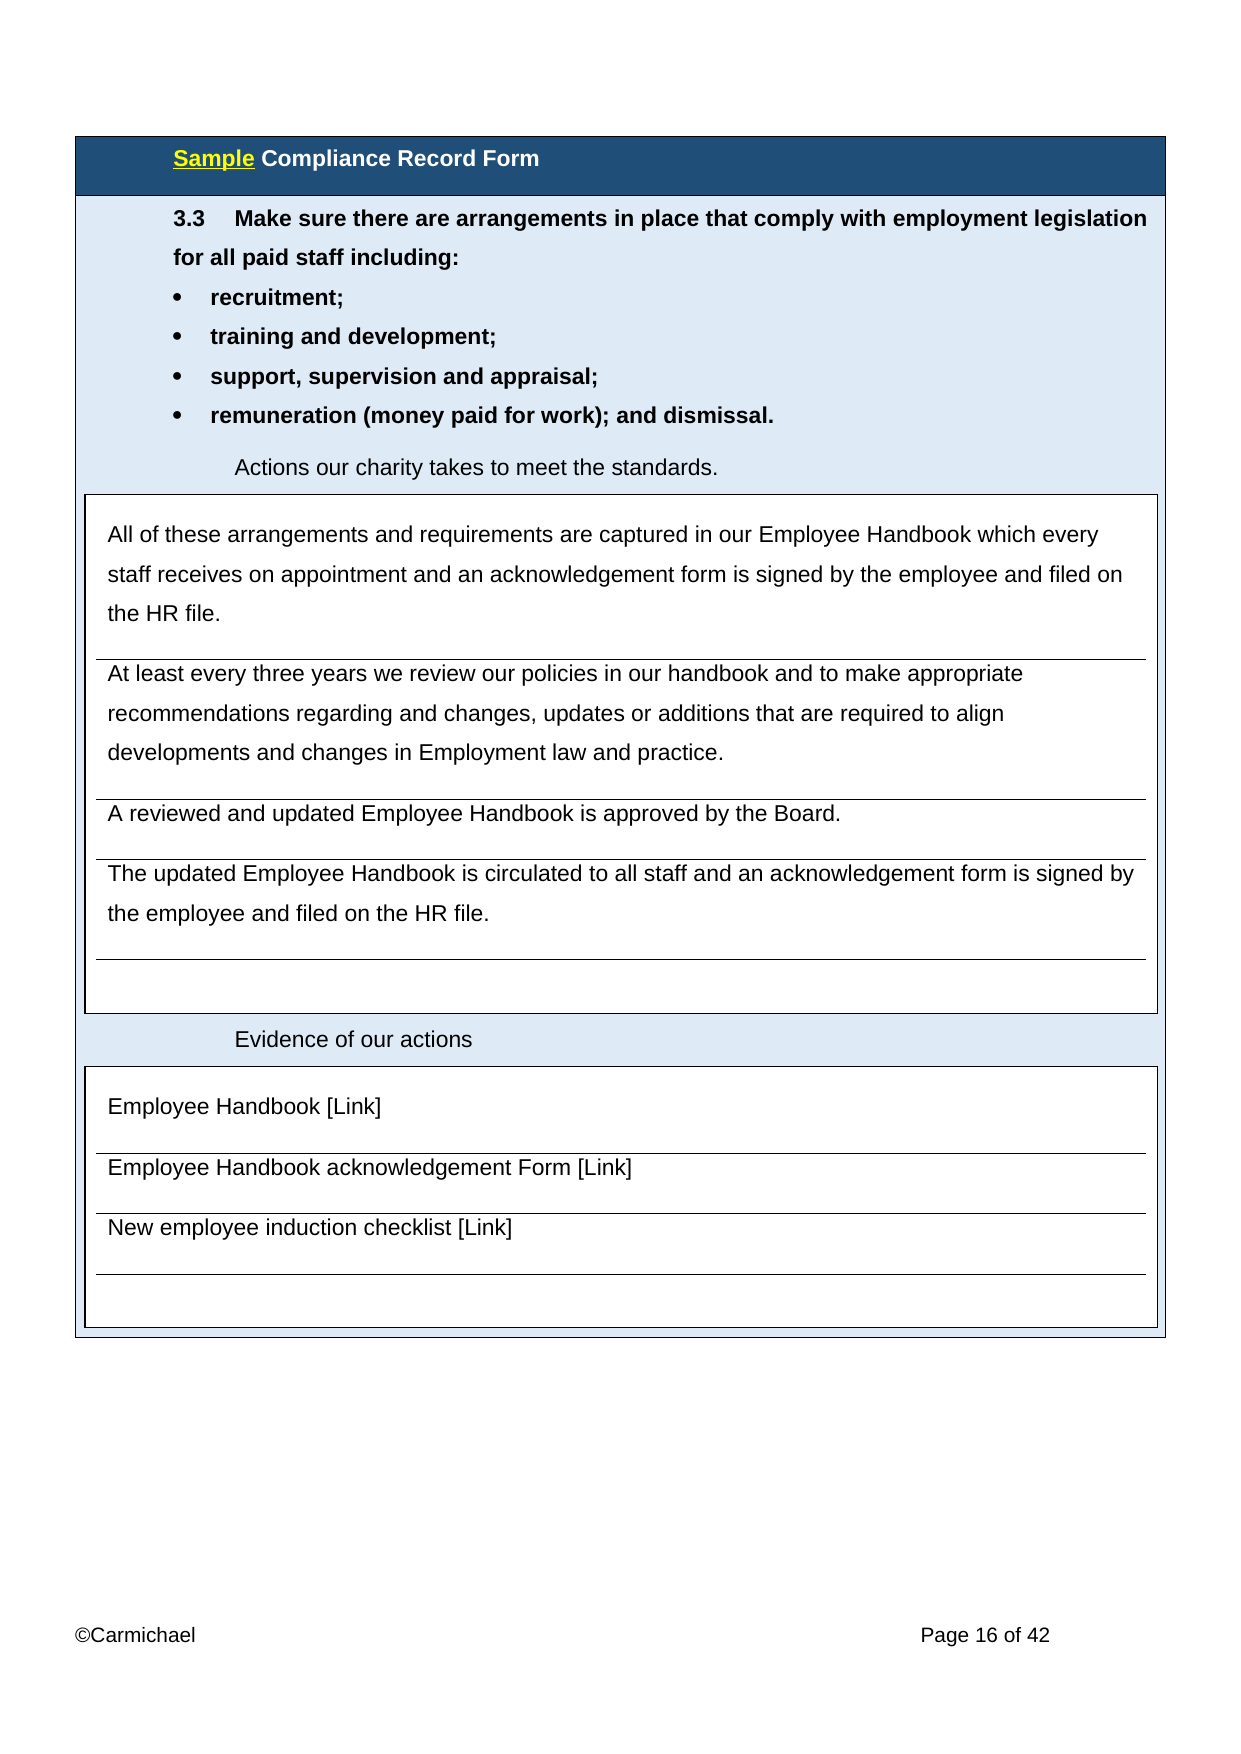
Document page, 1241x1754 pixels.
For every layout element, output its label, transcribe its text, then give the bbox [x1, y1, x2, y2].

table_cell 3.3 Make sure there are arrangements in place that comply with employment legislation for all paid staff including: recruitment; training and development; support, supervision and appraisal; remuneration (money paid for work); and dismissal. Actions our charity takes to meet the standards. Evidence of our actions [76, 196, 1165, 1337]
table_header Sample Compliance Record Form [76, 137, 1165, 195]
